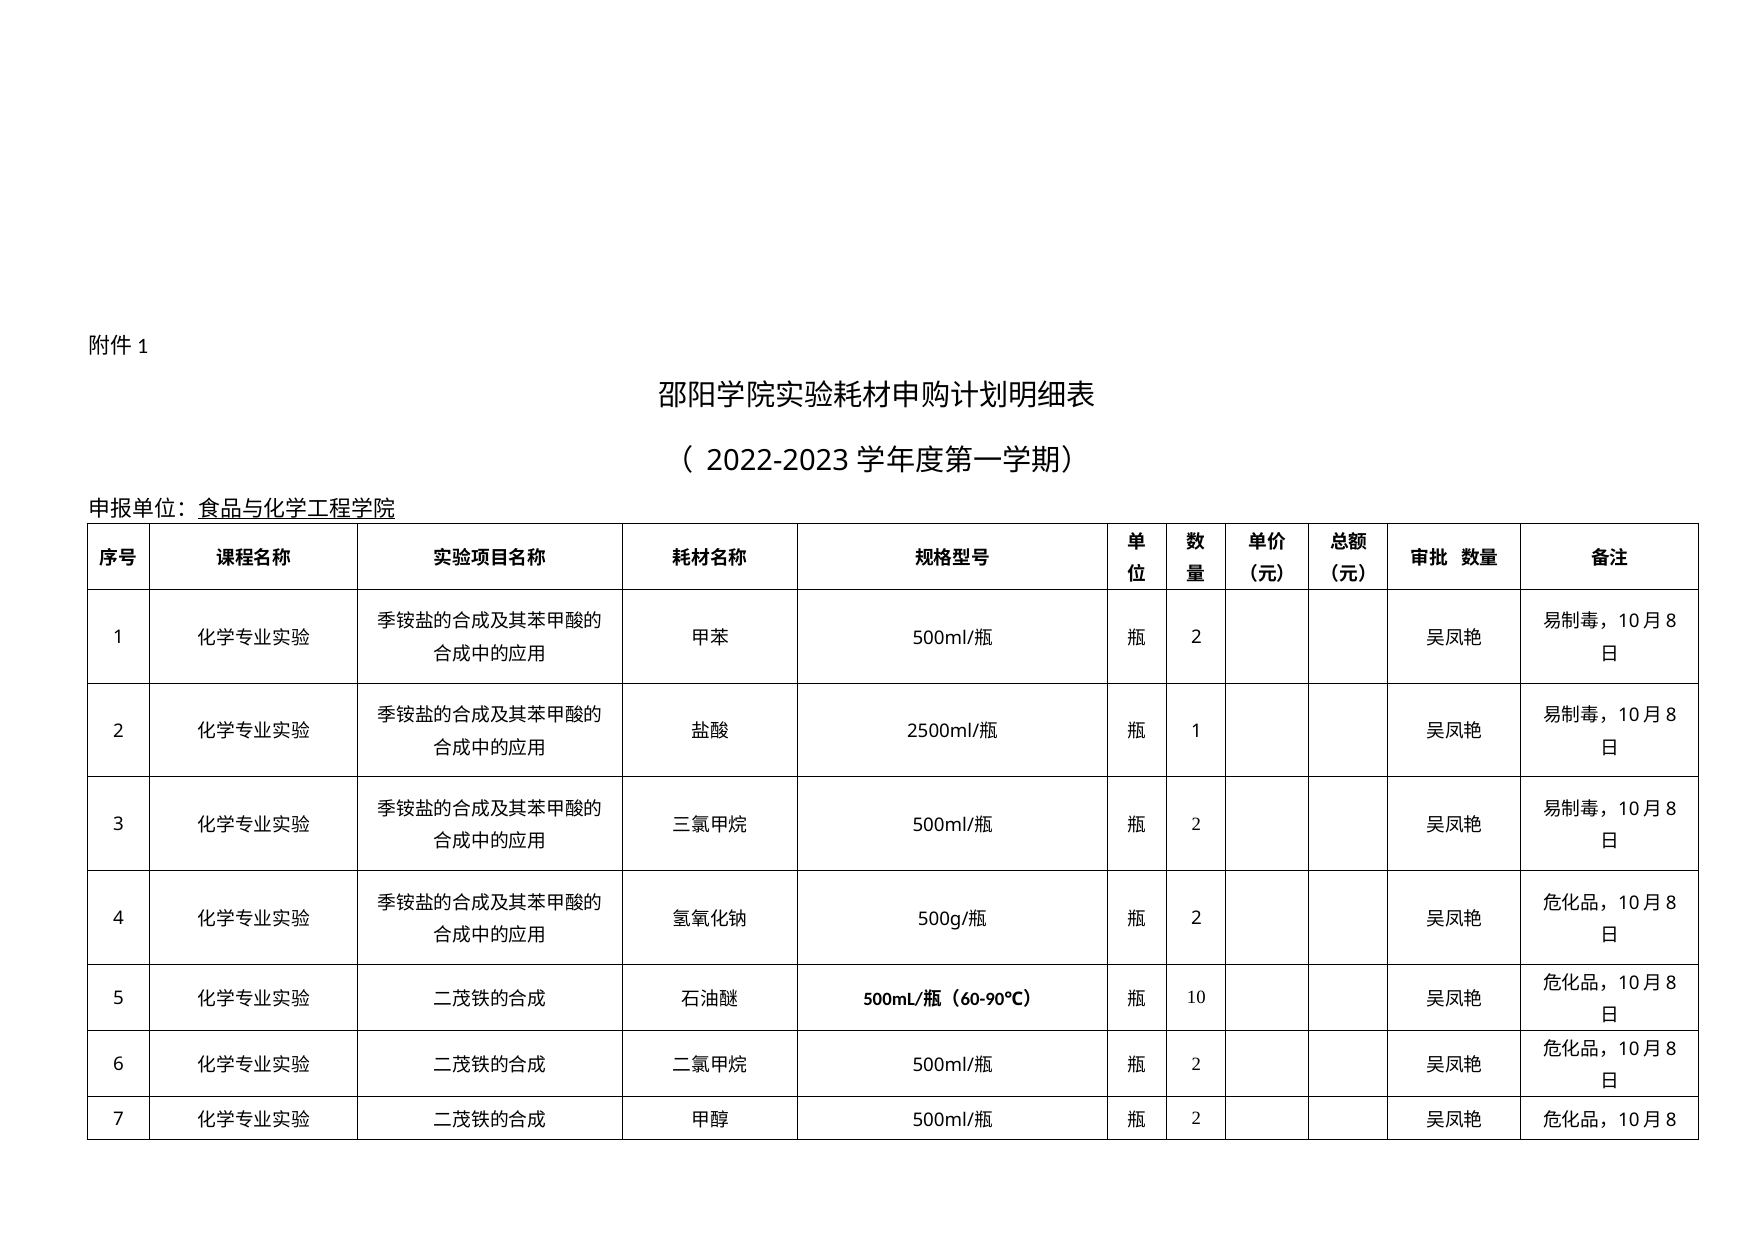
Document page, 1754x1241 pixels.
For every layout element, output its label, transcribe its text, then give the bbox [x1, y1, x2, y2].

table_cell 吴凤艳 [1388, 590, 1520, 682]
table_cell 瓶 [1108, 777, 1166, 870]
table_cell 吴凤艳 [1388, 777, 1520, 870]
table_cell 吴凤艳 [1388, 871, 1520, 964]
table_cell 吴凤艳 [1388, 1031, 1520, 1096]
table_cell 10 [1167, 965, 1225, 1030]
table_cell [1309, 684, 1387, 776]
table_cell 500g/瓶 [798, 871, 1107, 964]
table_cell 易制毒，10月8日 [1521, 590, 1698, 682]
table_cell 瓶 [1108, 1097, 1166, 1139]
table_cell 化学专业实验 [150, 1031, 357, 1096]
table_cell 2 [1167, 871, 1225, 964]
table_cell 甲苯 [623, 590, 797, 682]
table_cell 2 [1167, 590, 1225, 682]
table_header 审批 数量 [1388, 524, 1520, 589]
table_cell 甲醇 [623, 1097, 797, 1139]
table_header 序号 [88, 524, 149, 589]
table_cell 7 [88, 1097, 149, 1139]
table_cell 500ml/瓶 [798, 590, 1107, 682]
table_header 单价（元） [1226, 524, 1308, 589]
table_header 数量 [1167, 524, 1225, 589]
table_cell 3 [88, 777, 149, 870]
table_cell 化学专业实验 [150, 777, 357, 870]
table_cell 4 [88, 871, 149, 964]
text 申报单位：食品与化学工程学院 [89, 490, 1665, 523]
table_header 实验项目名称 [358, 524, 622, 589]
table_cell 季铵盐的合成及其苯甲酸的合成中的应用 [358, 590, 622, 682]
table_cell 瓶 [1108, 590, 1166, 682]
table_cell 5 [88, 965, 149, 1030]
table_header 总额（元） [1309, 524, 1387, 589]
table_cell [1309, 871, 1387, 964]
table_cell 瓶 [1108, 1031, 1166, 1096]
table_cell [1309, 965, 1387, 1030]
table_cell 瓶 [1108, 965, 1166, 1030]
table_header 单位 [1108, 524, 1166, 589]
table_header 课程名称 [150, 524, 357, 589]
table_cell 500ml/瓶 [798, 777, 1107, 870]
table_cell 化学专业实验 [150, 684, 357, 776]
table_cell 季铵盐的合成及其苯甲酸的合成中的应用 [358, 871, 622, 964]
table_cell 化学专业实验 [150, 1097, 357, 1139]
table_cell 吴凤艳 [1388, 965, 1520, 1030]
table_cell 2 [1167, 777, 1225, 870]
table_cell [1309, 590, 1387, 682]
table_cell 2 [88, 684, 149, 776]
table_cell 1 [88, 590, 149, 682]
table_cell 瓶 [1108, 684, 1166, 776]
table_cell 500ml/瓶 [798, 1031, 1107, 1096]
table_cell [1226, 684, 1308, 776]
table_cell 二茂铁的合成 [358, 1031, 622, 1096]
table_cell [1309, 777, 1387, 870]
table_cell 危化品，10月8日 [1521, 871, 1698, 964]
table_cell 季铵盐的合成及其苯甲酸的合成中的应用 [358, 777, 622, 870]
table_cell [1226, 871, 1308, 964]
table_cell [1226, 777, 1308, 870]
table_cell [1226, 590, 1308, 682]
table_cell 危化品，10月8日 [1521, 1097, 1698, 1139]
table_header 规格型号 [798, 524, 1107, 589]
text （ 2022-2023 学年度第一学期） [89, 425, 1665, 490]
table_cell 2 [1167, 1031, 1225, 1096]
table_header 耗材名称 [623, 524, 797, 589]
table_cell 化学专业实验 [150, 965, 357, 1030]
table_cell 危化品，10月8日 [1521, 965, 1698, 1030]
table_cell [1309, 1097, 1387, 1139]
table_cell 危化品，10月8日 [1521, 1031, 1698, 1096]
table_cell 吴凤艳 [1388, 1097, 1520, 1139]
table_cell [1226, 1097, 1308, 1139]
table_cell 二茂铁的合成 [358, 965, 622, 1030]
table_cell 易制毒，10月8日 [1521, 777, 1698, 870]
table_cell 化学专业实验 [150, 871, 357, 964]
table_cell 石油醚 [623, 965, 797, 1030]
table_cell 6 [88, 1031, 149, 1096]
table_cell [1226, 965, 1308, 1030]
table_cell 吴凤艳 [1388, 684, 1520, 776]
text 邵阳学院实验耗材申购计划明细表 [89, 360, 1665, 425]
text 附件1 [89, 328, 1665, 360]
table_cell 500ml/瓶 [798, 1097, 1107, 1139]
table_cell 1 [1167, 684, 1225, 776]
table_header 备注 [1521, 524, 1698, 589]
table_cell 盐酸 [623, 684, 797, 776]
table_cell 2 [1167, 1097, 1225, 1139]
table_cell 季铵盐的合成及其苯甲酸的合成中的应用 [358, 684, 622, 776]
table_cell 二氯甲烷 [623, 1031, 797, 1096]
table_cell 氢氧化钠 [623, 871, 797, 964]
table_cell 500mL/瓶（60-90℃） [798, 965, 1107, 1030]
table_cell 化学专业实验 [150, 590, 357, 682]
table_cell 易制毒，10月8日 [1521, 684, 1698, 776]
table_cell 二茂铁的合成 [358, 1097, 622, 1139]
table_cell 瓶 [1108, 871, 1166, 964]
table_cell 2500ml/瓶 [798, 684, 1107, 776]
table_cell 三氯甲烷 [623, 777, 797, 870]
table_cell [1226, 1031, 1308, 1096]
table_cell [1309, 1031, 1387, 1096]
